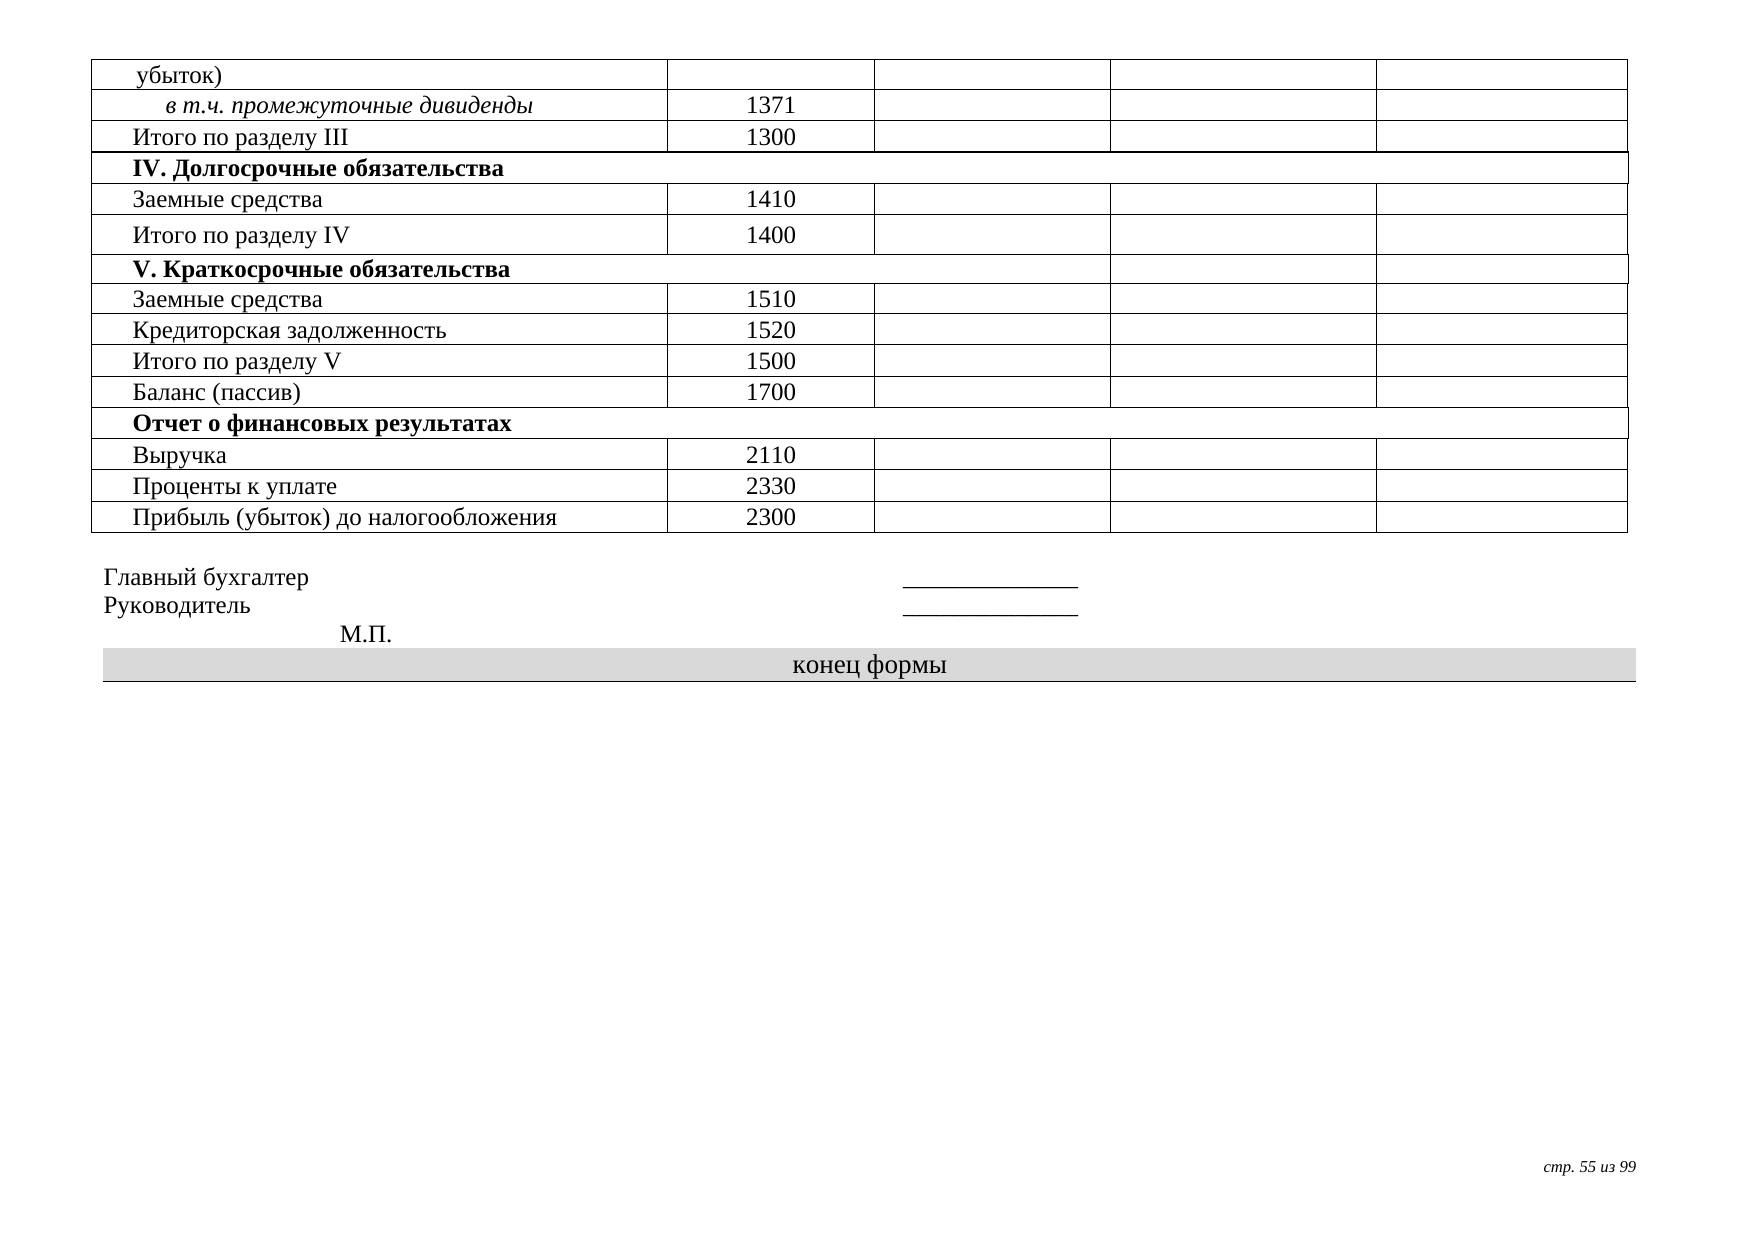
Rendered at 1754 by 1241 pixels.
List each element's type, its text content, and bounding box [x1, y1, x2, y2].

table_cell [875, 345, 1110, 376]
table_cell [875, 90, 1110, 120]
table_cell [1111, 255, 1376, 283]
table_cell 1370 [668, 60, 874, 89]
table_cell IV. Долгосрочные обязательства [92, 153, 1628, 183]
table_cell в т.ч. промежуточные дивиденды [92, 90, 667, 120]
table_cell [875, 284, 1110, 313]
table_cell [875, 502, 1110, 532]
table_cell Баланс (пассив) [92, 377, 667, 407]
table_cell V. Краткосрочные обязательства [92, 255, 1110, 283]
table_cell [1377, 502, 1627, 532]
table_cell [1377, 90, 1627, 120]
table_cell Заемные средства [92, 284, 667, 313]
table_cell [1377, 345, 1627, 376]
table_cell [1377, 377, 1627, 407]
table_cell [875, 121, 1110, 151]
table_cell [875, 314, 1110, 344]
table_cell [92, 60, 667, 89]
table_cell [1111, 184, 1376, 214]
text Главный бухгалтер ______________ [103, 562, 1636, 590]
table_cell Итого по разделу IV [92, 215, 667, 253]
table_cell [1111, 215, 1376, 253]
table_cell [1377, 439, 1627, 469]
table_cell 1700 [668, 377, 874, 407]
table_cell [1377, 121, 1627, 151]
table_cell [1111, 377, 1376, 407]
table_cell [1377, 184, 1627, 214]
text Руководитель ______________ [103, 590, 1636, 619]
table_cell [1111, 345, 1376, 376]
table_cell 1371 [668, 90, 874, 120]
table_cell Итого по разделу III [92, 121, 667, 151]
table_cell [875, 215, 1110, 253]
text М.П. [339, 619, 1636, 648]
table_cell [1377, 470, 1627, 501]
table_cell [1111, 439, 1376, 469]
table_cell 1520 [668, 314, 874, 344]
table_cell Заемные средства [92, 184, 667, 214]
table_cell [1111, 502, 1376, 532]
table_cell [875, 60, 1110, 89]
table_cell [875, 184, 1110, 214]
table_cell [1377, 215, 1627, 253]
table_cell [1111, 284, 1376, 313]
table_cell 1510 [668, 284, 874, 313]
table_cell [1111, 121, 1376, 151]
table_cell Кредиторская задолженность [92, 314, 667, 344]
table_cell [875, 439, 1110, 469]
table_cell Выручка [92, 439, 667, 469]
table_cell 1410 [668, 184, 874, 214]
table_cell [1111, 470, 1376, 501]
table_cell [1377, 255, 1628, 283]
table_cell 2300 [668, 502, 874, 532]
table_cell 1300 [668, 121, 874, 151]
table_cell [1111, 60, 1376, 89]
table_cell 2330 [668, 470, 874, 501]
table_cell [1377, 284, 1627, 313]
table_cell [875, 377, 1110, 407]
text конец формы [103, 648, 1636, 681]
table_cell [1377, 60, 1627, 89]
table_cell [1111, 314, 1376, 344]
table_cell [875, 470, 1110, 501]
table_cell Проценты к уплате [92, 470, 667, 501]
table_cell Итого по разделу V [92, 345, 667, 376]
table_cell [1377, 314, 1627, 344]
table_cell Отчет о финансовых результатах [92, 408, 1628, 438]
table_cell 2110 [668, 439, 874, 469]
table_cell 1500 [668, 345, 874, 376]
table_cell Прибыль (убыток) до налогообложения [92, 502, 667, 532]
table_cell 1400 [668, 215, 874, 253]
table_cell [1111, 90, 1376, 120]
